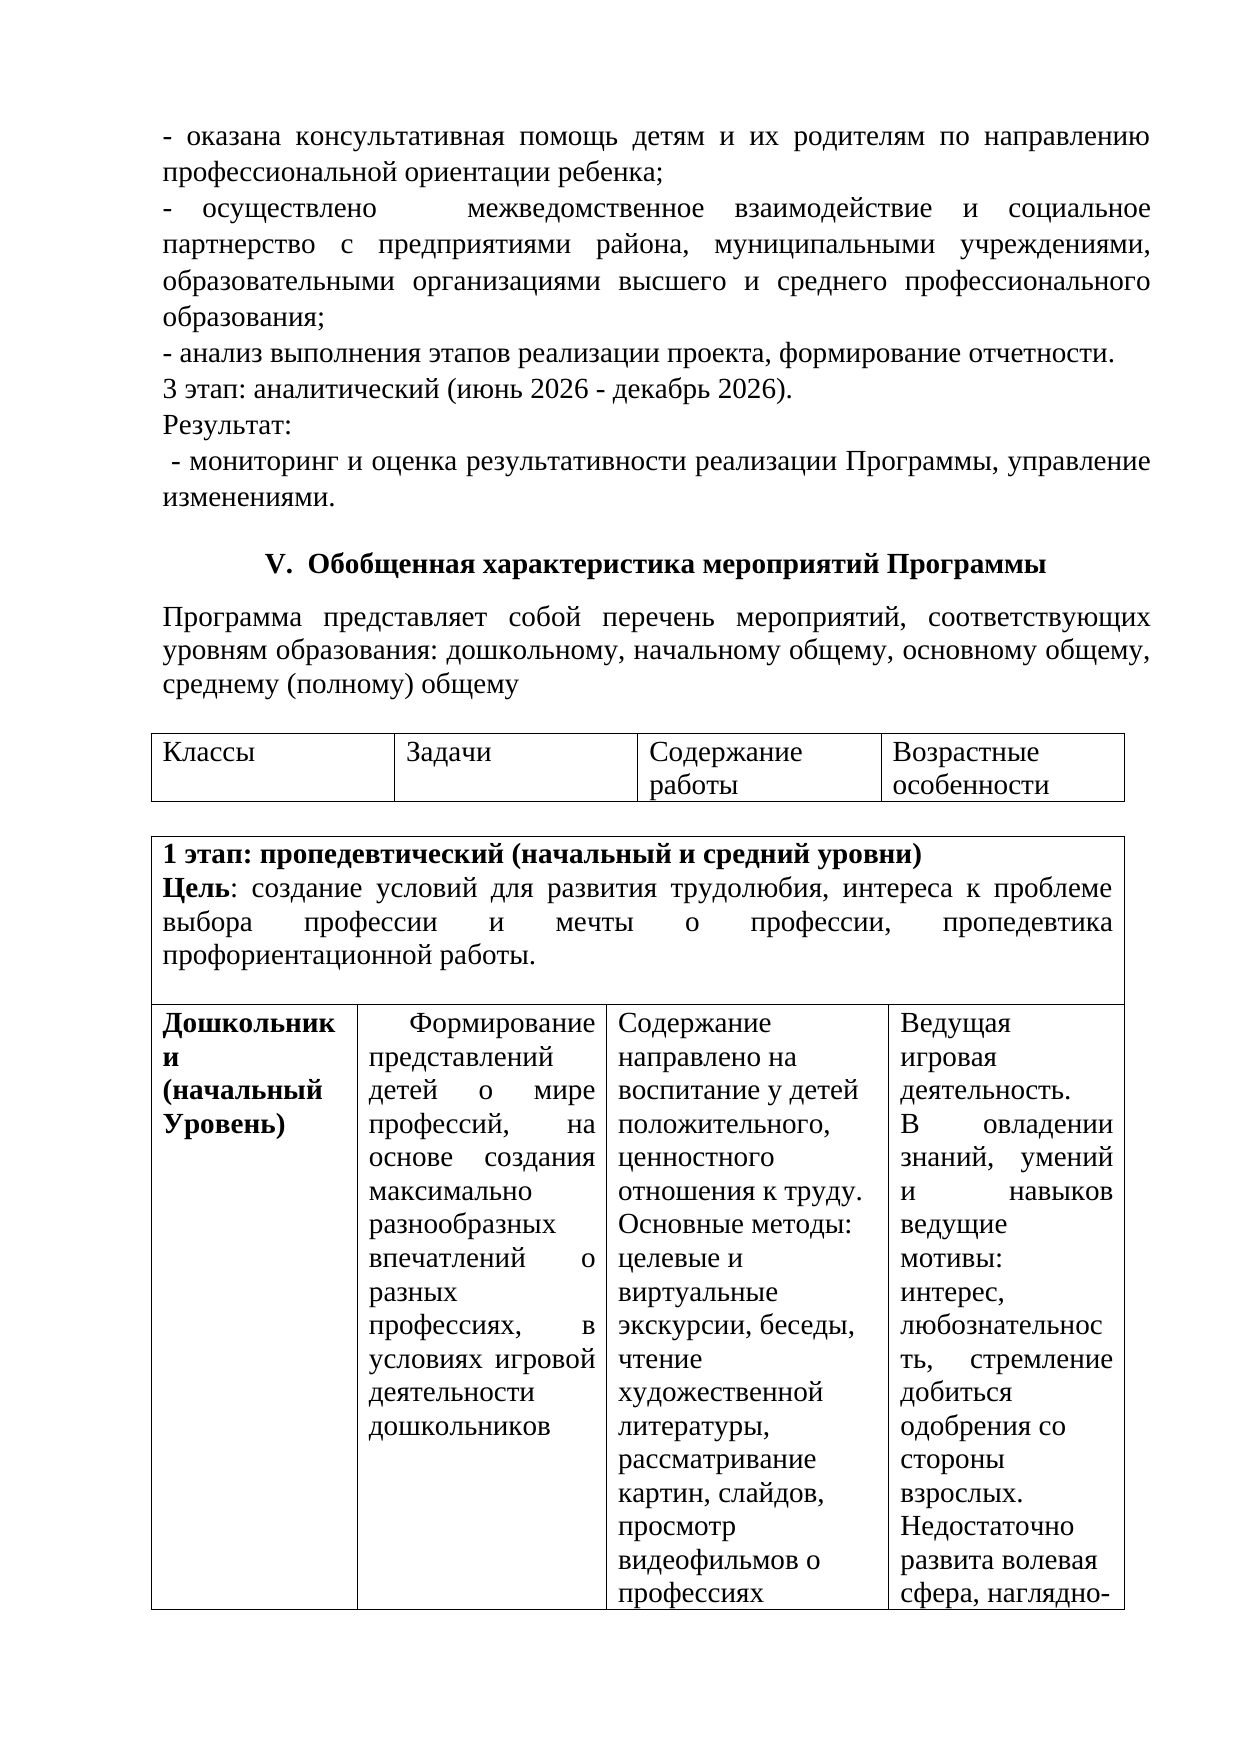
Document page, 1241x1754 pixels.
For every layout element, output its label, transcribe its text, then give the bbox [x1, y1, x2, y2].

table_header 1 этап: пропедевтический (начальный и средний уровни) Цель: создание условий для развития трудолюбия, интереса к проблеме выбора профессии и мечты о профессии, пропедевтика профориентационной работы. [152, 837, 1124, 1004]
table_header Задачи [395, 734, 637, 801]
table_header Классы [152, 734, 394, 801]
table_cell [889, 1005, 1124, 1609]
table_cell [607, 1005, 888, 1609]
text - мониторинг и оценка результативности реализации Программы, управление изменениями. [162, 443, 1152, 513]
text - осуществлено межведомственное взаимодействие и социальное партнерство с предприятиями района, муниципальными учреждениями, образовательными организациями высшего и среднего профессионального образования; [162, 190, 1152, 332]
text - оказана консультативная помощь детям и их родителям по направлению профессиональной ориентации ребенка; [162, 118, 1152, 188]
text Результат: [162, 407, 1152, 441]
text 3 этап: аналитический (июнь 2026 - декабрь 2026). [162, 371, 1152, 405]
table_header Возрастные особенности [882, 734, 1124, 801]
text Программа представляет собой перечень мероприятий, соответствующих уровням образования: дошкольному, начальному общему, основному общему, среднему (полному) общему [162, 599, 1152, 699]
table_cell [152, 1005, 357, 1609]
text - анализ выполнения этапов реализации проекта, формирование отчетности. [162, 335, 1152, 368]
text V. Обобщенная характеристика мероприятий Программы [162, 546, 1152, 579]
table_header Содержание работы [638, 734, 881, 801]
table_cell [358, 1005, 606, 1609]
